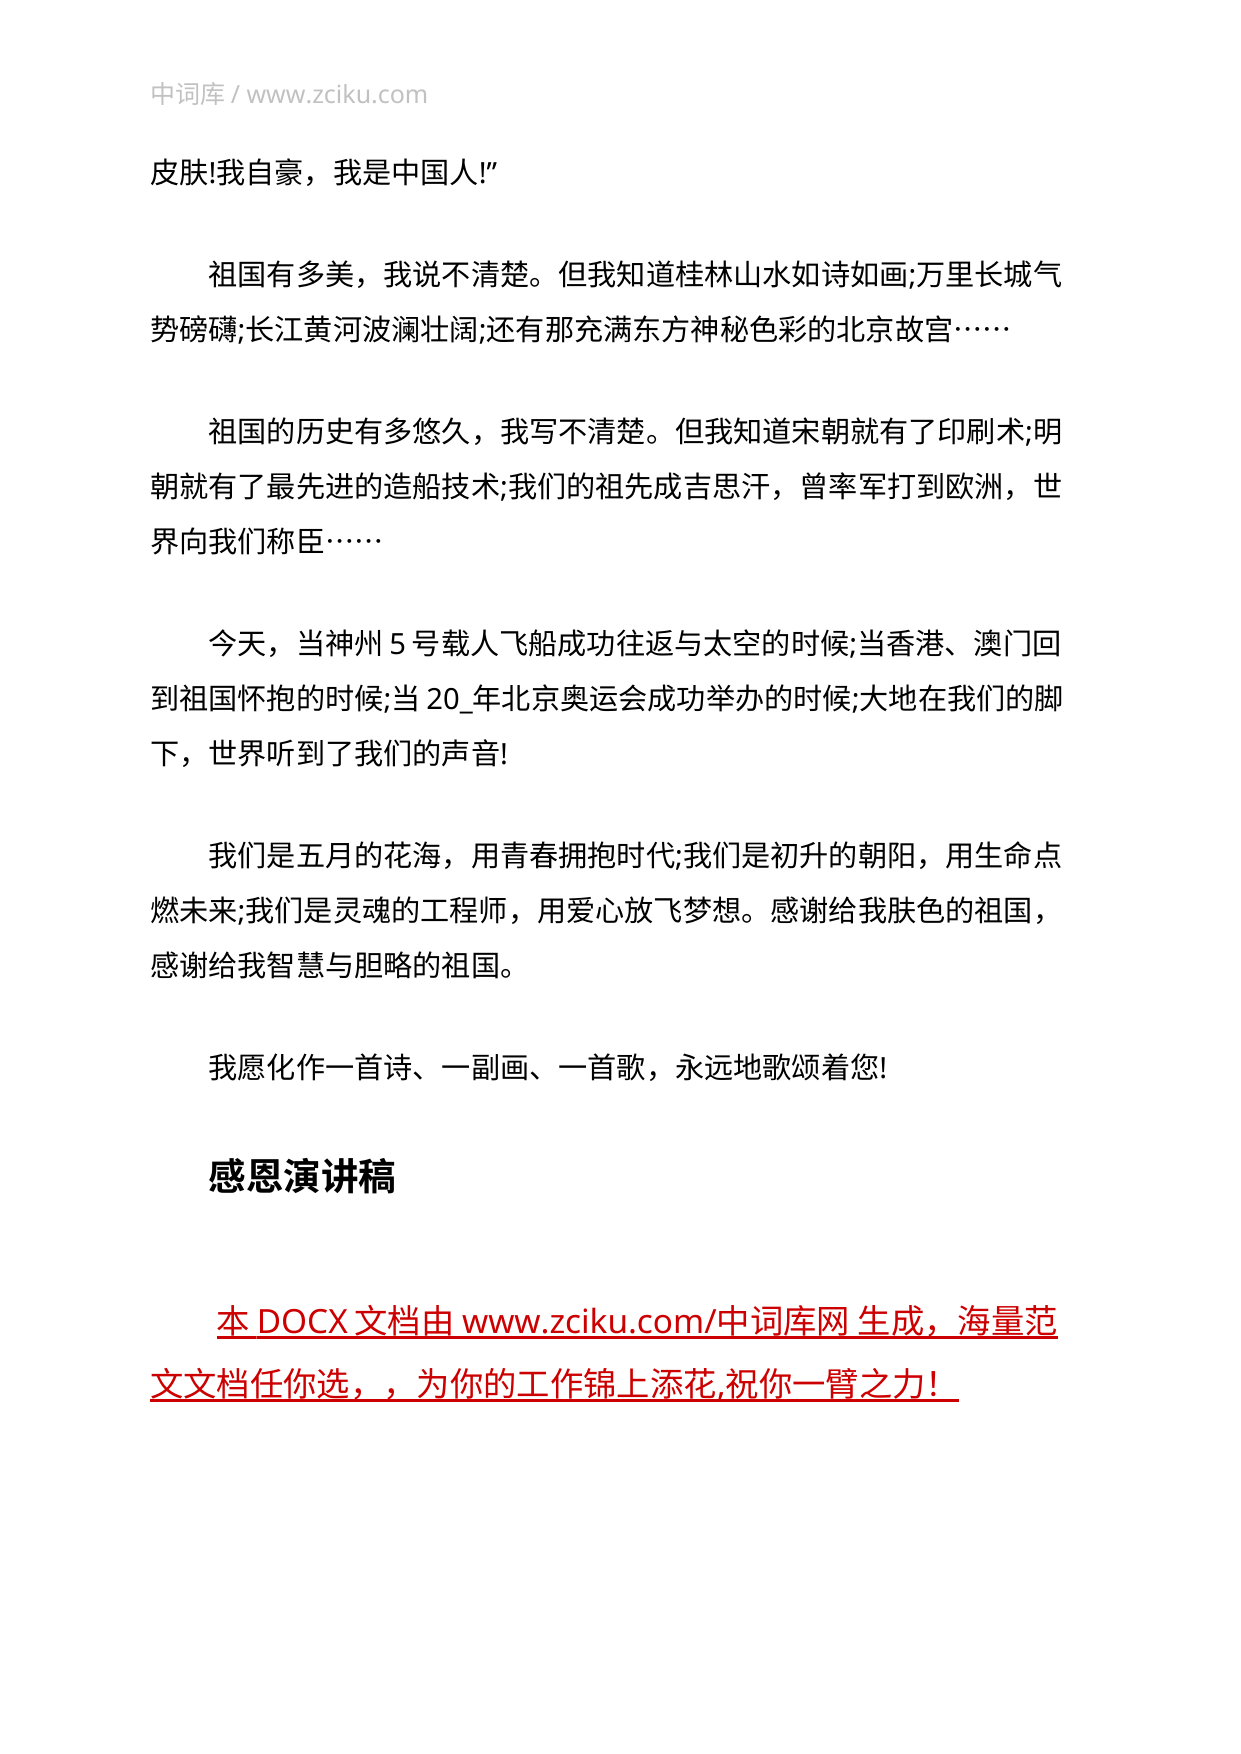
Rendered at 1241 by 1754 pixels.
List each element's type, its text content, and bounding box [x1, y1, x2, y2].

text 今天，当神州5号载人飞船成功往返与太空的时候;当香港、澳门回到祖国怀抱的时候;当20_年北京奥运会成功举办的时候;大地在我们的脚下，世界听到了我们的声音! [150, 621, 1090, 773]
text 感恩演讲稿 [150, 1146, 1090, 1201]
text 我们是五月的花海，用青春拥抱时代;我们是初升的朝阳，用生命点燃未来;我们是灵魂的工程师，用爱心放飞梦想。感谢给我肤色的祖国，感谢给我智慧与胆略的祖国。 [150, 833, 1090, 985]
text 本DOCX文档由 www.zciku.com/中词库网 生成，海量范文文档任你选，，为你的工作锦上添花,祝你一臂之力！ [150, 1295, 1090, 1406]
text 祖国有多美，我说不清楚。但我知道桂林山水如诗如画;万里长城气势磅礴;长江黄河波澜壮阔;还有那充满东方神秘色彩的北京故宫…… [150, 252, 1090, 349]
text 我愿化作一首诗、一副画、一首歌，永远地歌颂着您! [150, 1044, 1090, 1087]
text 祖国的历史有多悠久，我写不清楚。但我知道宋朝就有了印刷术;明朝就有了最先进的造船技术;我们的祖先成吉思汗，曾率军打到欧洲，世界向我们称臣…… [150, 409, 1090, 561]
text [150, 150, 1090, 192]
